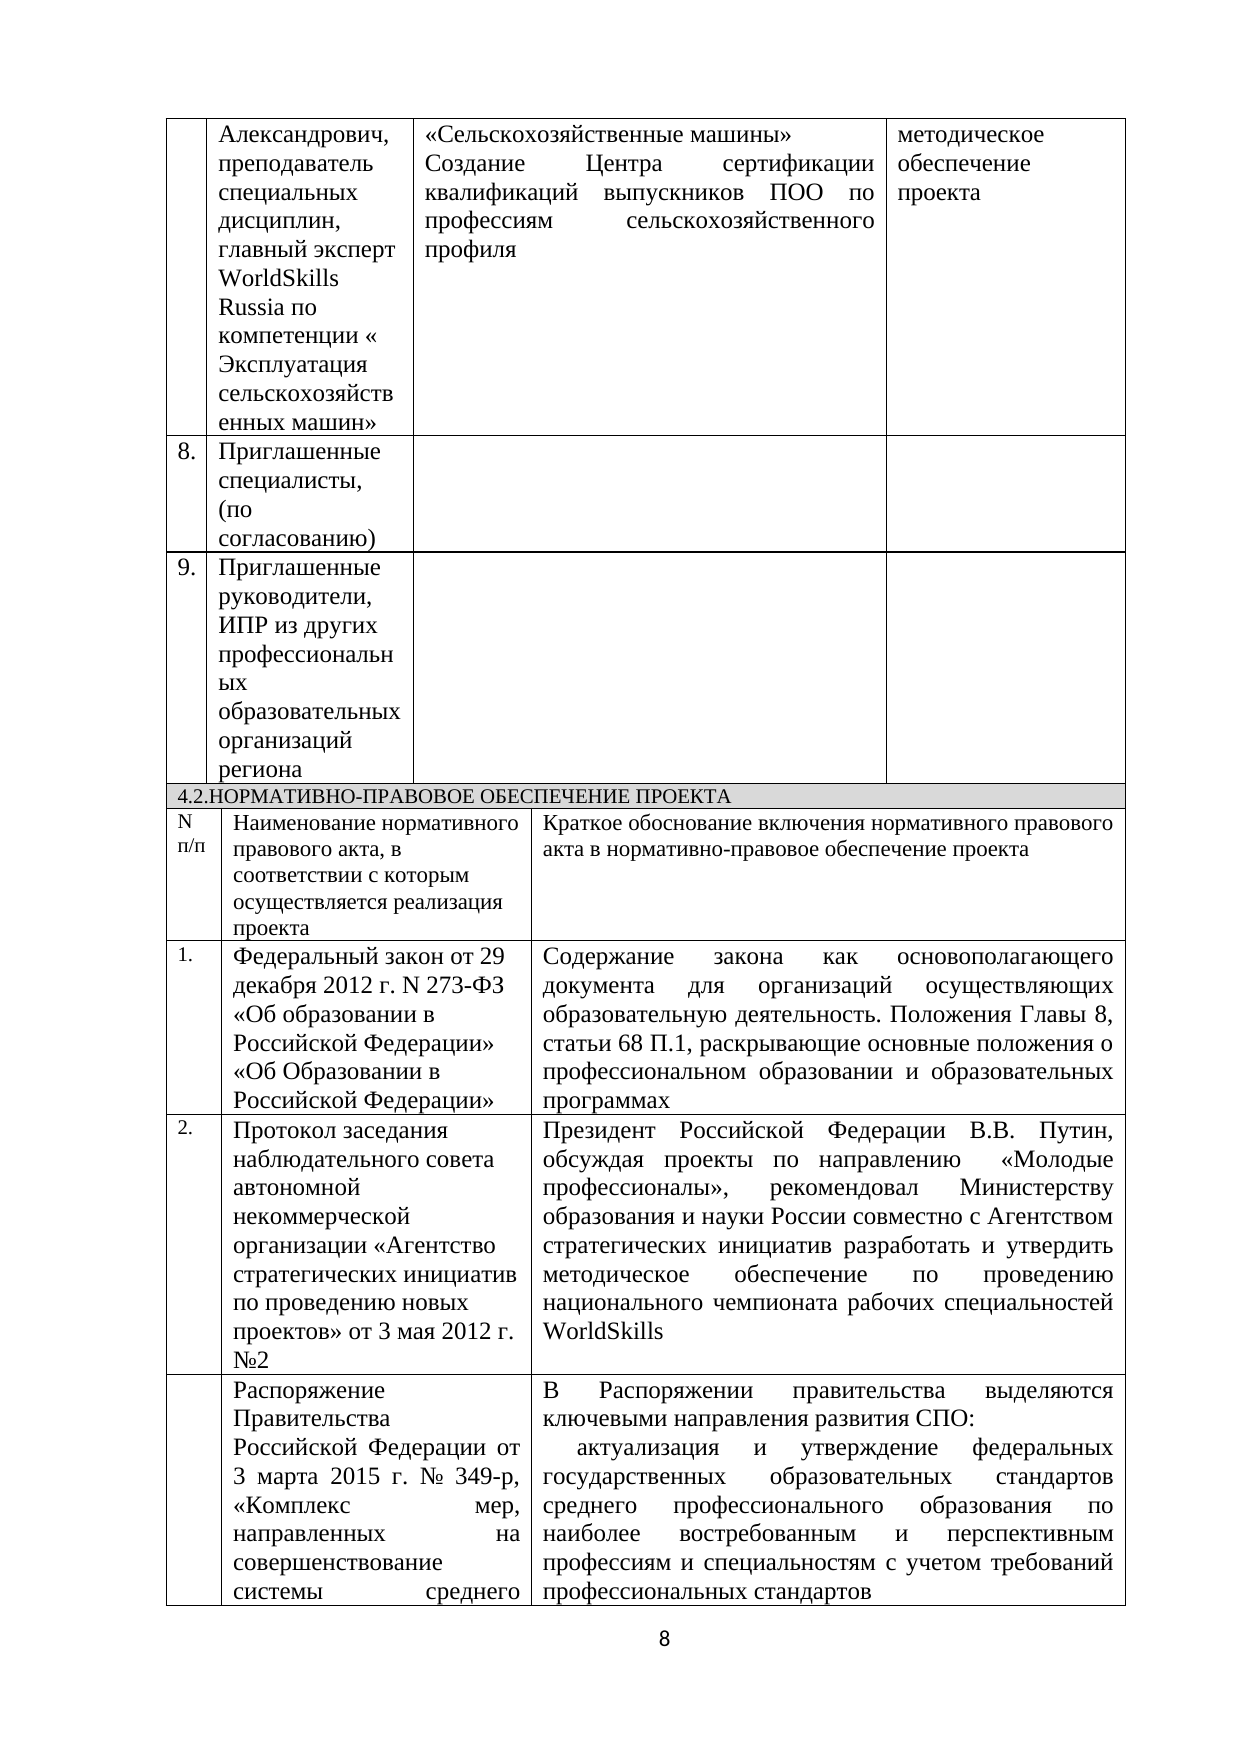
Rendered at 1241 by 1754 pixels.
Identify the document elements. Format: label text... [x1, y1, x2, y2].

table_cell Президент Российской Федерации В.В. Путин, обсуждая проекты по направлению «Молодые профессионалы», рекомендовал Министерству образования и науки России совместно с Агентством стратегических инициатив разработать и утвердить методическое обеспечение по проведению национального чемпионата рабочих специальностей WorldSkills [532, 1115, 1125, 1374]
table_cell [532, 1375, 1125, 1605]
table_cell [207, 119, 413, 435]
table_cell Наименование нормативного правового акта, в соответствии с которым осуществляется реализация проекта [222, 809, 531, 940]
table_cell [887, 553, 1125, 782]
table_cell Содержание закона как основополагающего документа для организаций осуществляющих образовательную деятельность. Положения Главы 8, статьи 68 П.1, раскрывающие основные положения о профессиональном образовании и образовательных программах [532, 941, 1125, 1114]
table_cell Краткое обоснование включения нормативного правового акта в нормативно-правовое обеспечение проекта [532, 809, 1125, 940]
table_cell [222, 1375, 531, 1605]
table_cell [414, 119, 886, 435]
table_cell 4.2.НОРМАТИВНО-ПРАВОВОЕ ОБЕСПЕЧЕНИЕ ПРОЕКТА [167, 784, 1125, 808]
table_cell [167, 1375, 221, 1605]
table_cell Федеральный закон от 29 декабря 2012 г. N 273-ФЗ «Об образовании в Российской Федерации» «Об Образовании в Российской Федерации» [222, 941, 531, 1114]
table_cell 1. [167, 941, 221, 1114]
table_cell [167, 553, 206, 782]
table_cell Приглашенные руководители, ИПР из других профессиональных образовательных организаций региона [207, 553, 413, 782]
table_cell Приглашенные специалисты, (по согласованию) [207, 436, 413, 551]
table_cell [414, 436, 886, 551]
table_cell Протокол заседания наблюдательного совета автономной некоммерческой организации «Агентство стратегических инициатив по проведению новых проектов» от 3 мая 2012 г. №2 [222, 1115, 531, 1374]
table_cell [414, 553, 886, 782]
table_cell [167, 119, 206, 435]
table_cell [887, 119, 1125, 435]
table_cell N п/п [167, 809, 221, 940]
table_cell [167, 436, 206, 551]
table_cell 2. [167, 1115, 221, 1374]
table_cell [887, 436, 1125, 551]
